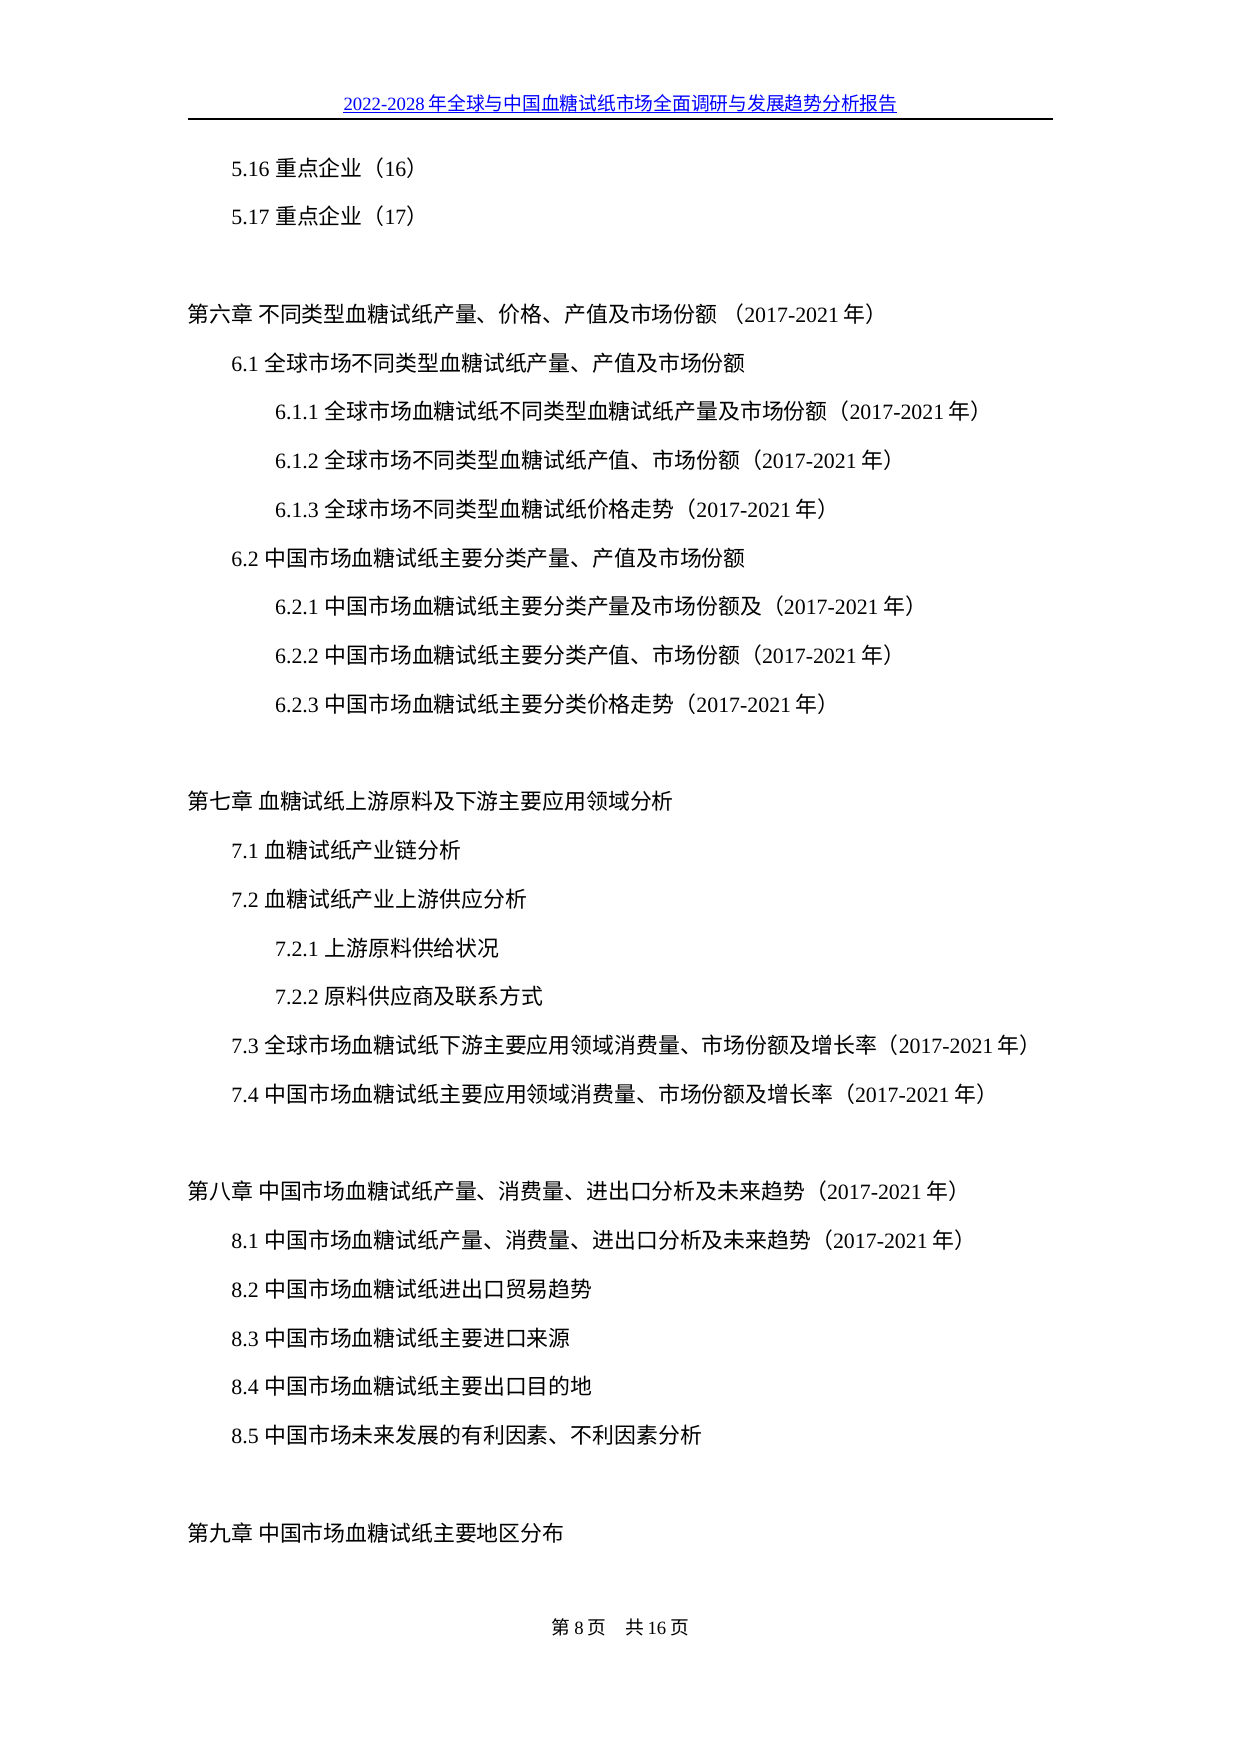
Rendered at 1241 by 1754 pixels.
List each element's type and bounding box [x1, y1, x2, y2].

text [187, 150, 1053, 1548]
